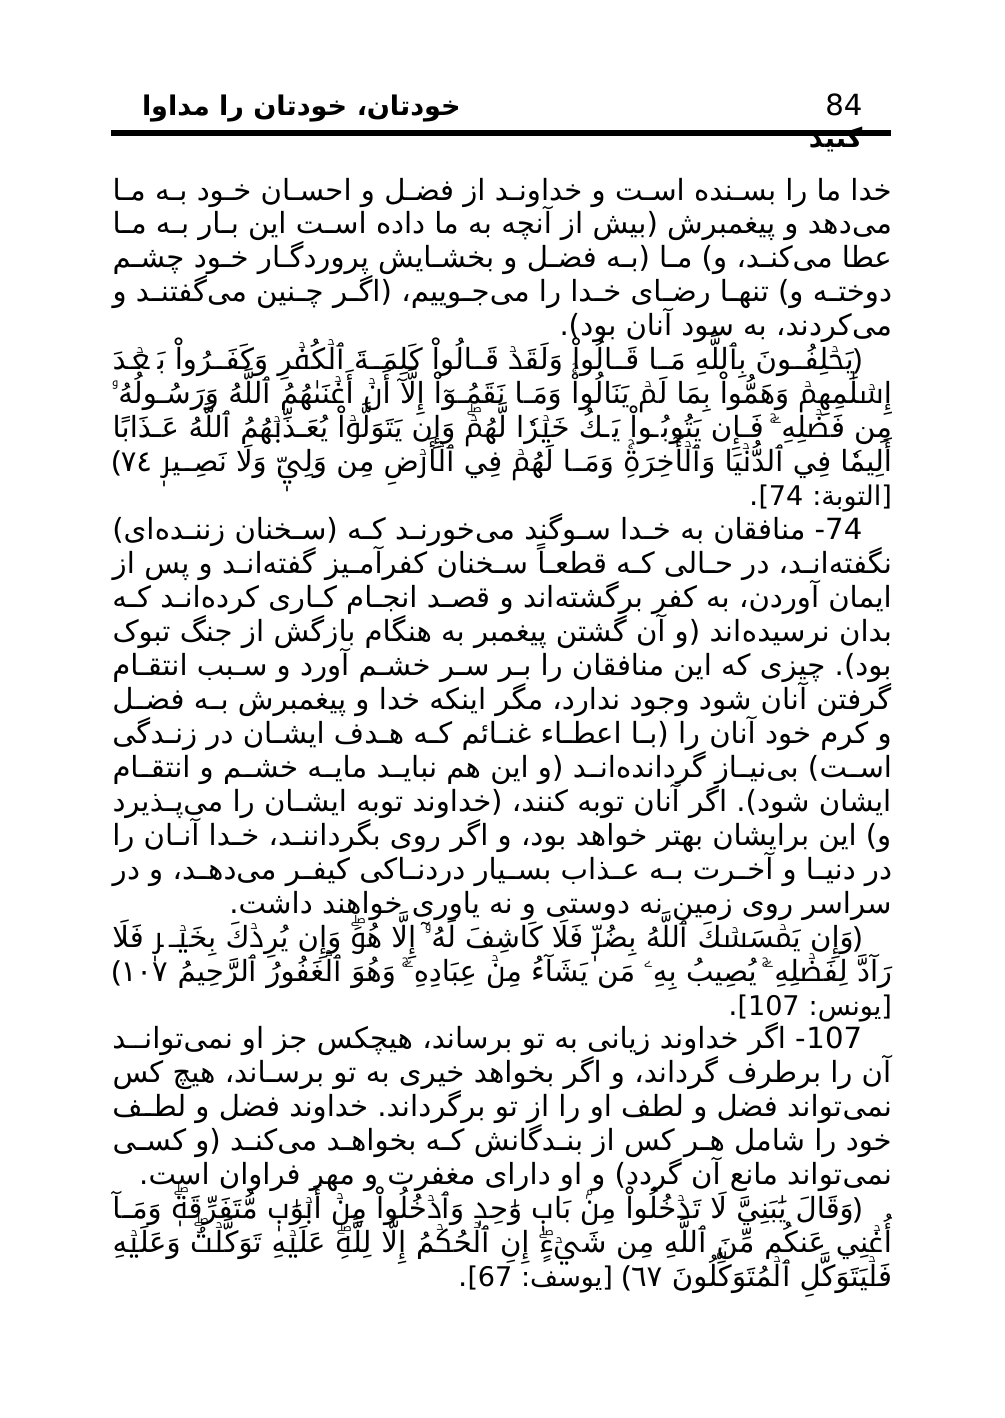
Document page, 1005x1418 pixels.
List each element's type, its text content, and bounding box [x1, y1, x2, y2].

text ﴿يَحۡلِفُونَ بِٱللَّهِ مَا قَالُواْ وَلَقَدۡ قَالُواْ كَلِمَةَ ٱلۡكُفۡرِ وَكَفَرُواْ بَعۡدَ إِسۡلَٰمِهِمۡ وَهَمُّواْ بِمَا لَمۡ يَنَالُواْۚ وَمَا نَقَمُوٓاْ إِلَّآ أَنۡ أَغۡنَىٰهُمُ ٱللَّهُ وَرَسُولُهُۥ مِن فَضۡلِهِۦۚ فَإِن يَتُوبُواْ يَكُ خَيۡرٗا لَّهُمۡۖ وَإِن يَتَوَلَّوۡاْ يُعَذِّبۡهُمُ ٱللَّهُ عَذَابًا أَلِيمٗا فِي ٱلدُّنۡيَا وَٱلۡأٓخِرَةِۚ وَمَا لَهُمۡ فِي ٱلۡأَرۡضِ مِن وَلِيّٖ وَلَا نَصِيرٖ ٧٤﴾ [التوبة: 74]. [112, 343, 892, 512]
text ﴿وَإِن يَمۡسَسۡكَ ٱللَّهُ بِضُرّٖ فَلَا كَاشِفَ لَهُۥٓ إِلَّا هُوَۖ وَإِن يُرِدۡكَ بِخَيۡرٖ فَلَا رَآدَّ لِفَضۡلِهِۦۚ يُصِيبُ بِهِۦ مَن يَشَآءُ مِنۡ عِبَادِهِۦۚ وَهُوَ ٱلۡغَفُورُ ٱلرَّحِيمُ ١٠٧﴾ [يونس: 107]. [112, 920, 892, 1022]
text ﴿وَقَالَ يَٰبَنِيَّ لَا تَدۡخُلُواْ مِنۢ بَابٖ وَٰحِدٖ وَٱدۡخُلُواْ مِنۡ أَبۡوَٰبٖ مُّتَفَرِّقَةٖۖ وَمَآ أُغۡنِي عَنكُم مِّنَ ٱللَّهِ مِن شَيۡءٍۖ إِنِ ٱلۡحُكۡمُ إِلَّا لِلَّهِۖ عَلَيۡهِ تَوَكَّلۡتُۖ وَعَلَيۡهِ فَلۡيَتَوَكَّلِ ٱلۡمُتَوَكِّلُونَ ٦٧﴾ [يوسف: 67]. [112, 1192, 892, 1293]
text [112, 173, 892, 343]
text 107- اگر خداوند زیانی به تو برساند، هیچکس جز او نمی‌تواند آن را برطرف گرداند، و اگر بخواهد خیری به تو برساند، هیچ کس نمی‌تواند فضل و لطف او را از تو برگرداند. خداوند فضل و لطف خود را شامل هر کس از بندگانش که بخواهد می‌کند (و کسی نمی‌تواند مانع آن گردد) و او دارای مغفرت و مهر فراوان است. [112, 1022, 892, 1192]
text 74- منافقان به خدا سوگند می‌خورند که (سخنان زننده‌ای) نگفته‌اند، در حالی که قطعاً سخنان کفرآمیز گفته‌اند و پس از ایمان آوردن، به کفر برگشته‌اند و قصد انجام کاری کرده‌اند که بدان نرسیده‌اند (و آن گشتن پیغمبر به هنگام بازگش از جنگ تبوک بود). چیزی که این منافقان را بر سر خشم آورد و سبب انتقام گرفتن آنان شود وجود ندارد، مگر اینکه خدا و پیغمبرش به فضل و کرم خود آنان را (با اعطاء غنائم که هدف ایشان در زندگی است) بی‌نیاز گردانده‌اند (و این هم نباید مایه خشم و انتقام ایشان شود). اگر آنان توبه کنند، (خداوند توبه ایشان را می‌پذیرد و) این برایشان بهتر خواهد بود، و اگر روی بگردانند، خدا آنان را در دنیا و آخرت به عذاب بسیار دردناکی کیفر می‌دهد، و در سراسر روی زمین نه دوستی و نه یاوری خواهند داشت. [112, 512, 892, 920]
